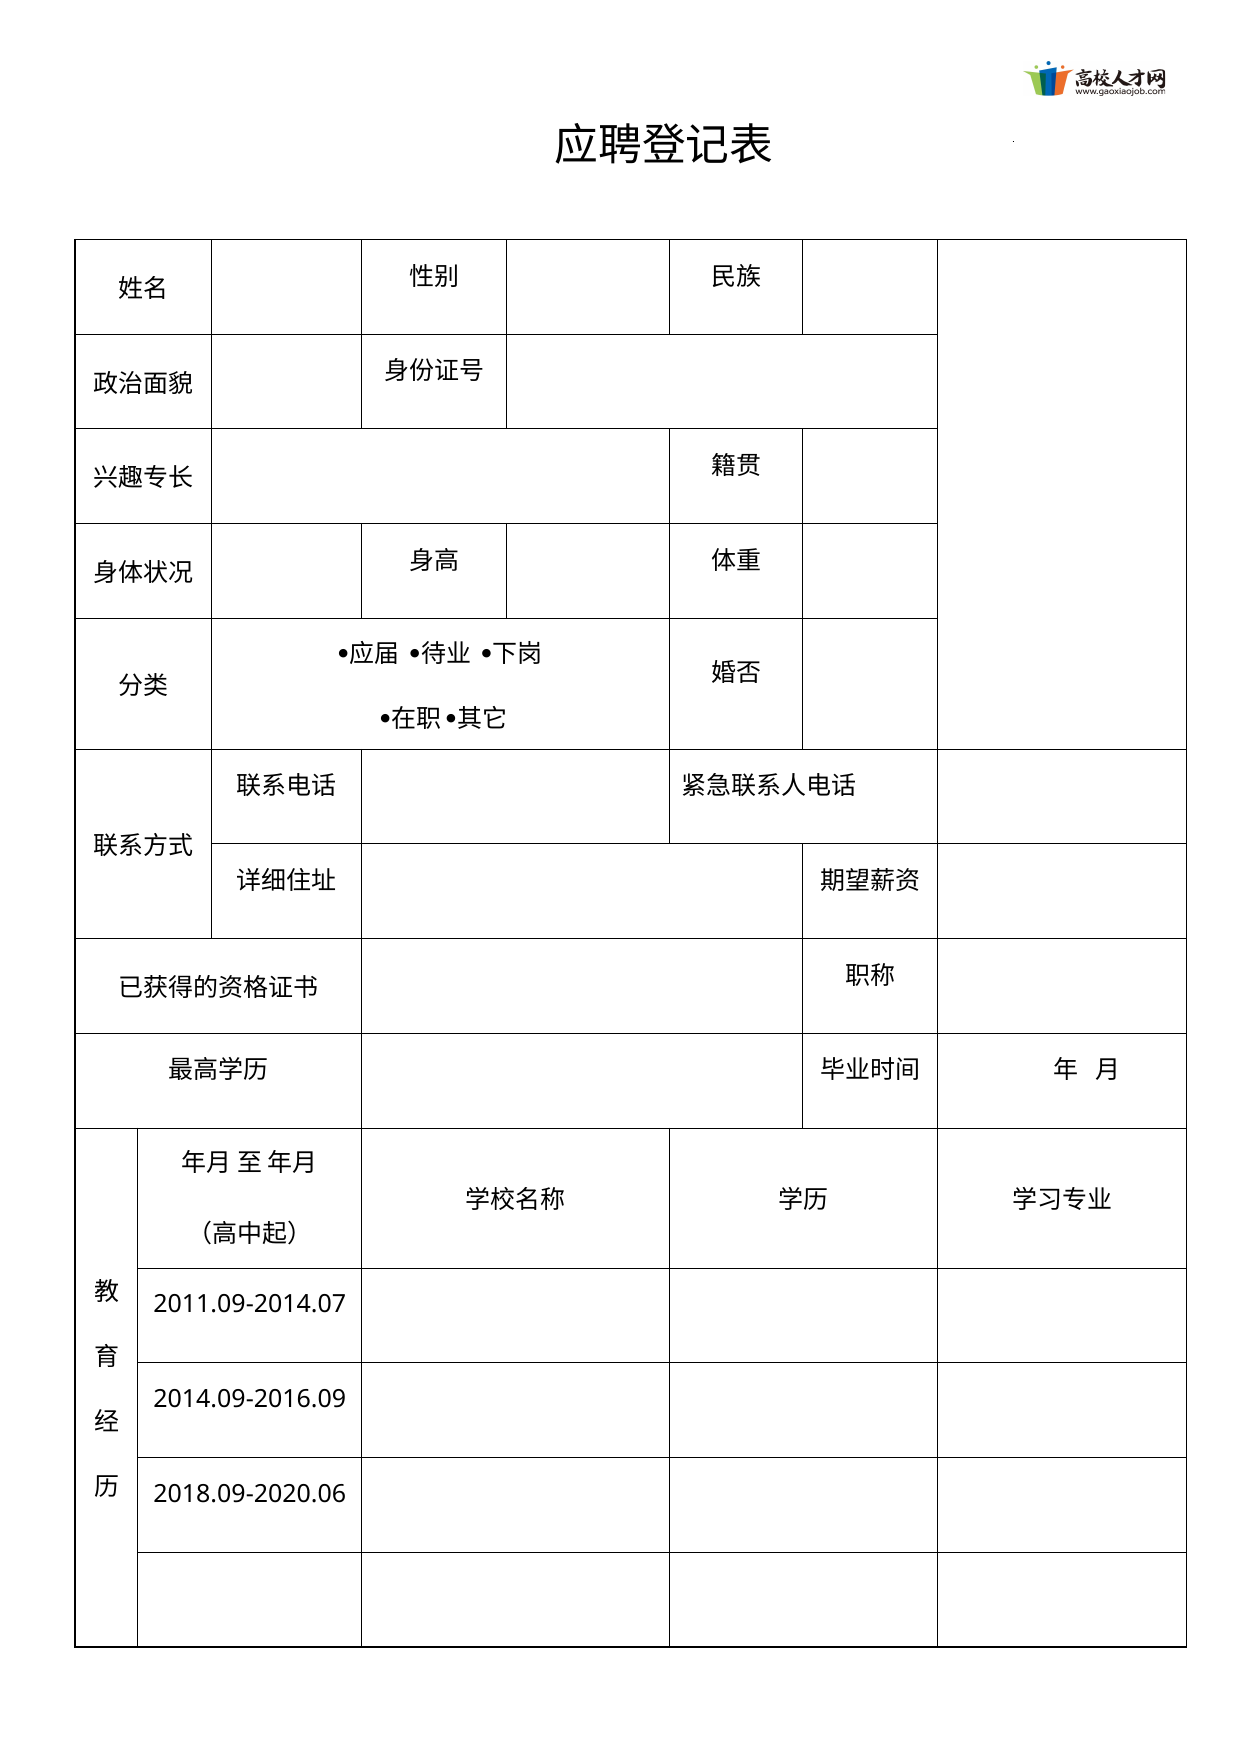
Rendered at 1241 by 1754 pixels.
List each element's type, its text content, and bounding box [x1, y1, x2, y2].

table_cell 身高 [362, 524, 506, 618]
table_cell 毕业时间 [803, 1034, 937, 1127]
table_cell [670, 1269, 937, 1362]
table_cell 学习专业 [938, 1129, 1186, 1268]
table_cell [362, 939, 802, 1033]
table_cell [362, 750, 669, 843]
table_header [212, 240, 361, 333]
table_cell [507, 524, 669, 618]
table_cell [362, 1034, 802, 1127]
table_cell [938, 750, 1186, 843]
table_cell 教 育 经 历 [76, 1129, 137, 1646]
table_cell [938, 1363, 1186, 1457]
table_cell 婚否 [670, 619, 802, 749]
table_header [938, 240, 1186, 749]
table_cell 紧急联系人电话 [670, 750, 937, 843]
table_cell [362, 844, 802, 938]
table_cell [670, 1363, 937, 1457]
table_cell 年月 至 年月 （高中起） [138, 1129, 361, 1268]
table_cell 政治面貌 [76, 335, 211, 428]
table_cell [212, 429, 669, 523]
table_cell 2011.09-2014.07 [138, 1269, 361, 1362]
table_cell [362, 1269, 669, 1362]
table_cell [212, 524, 361, 618]
table_cell [138, 1553, 361, 1646]
table_cell 联系电话 [212, 750, 361, 843]
table_cell 籍贯 [670, 429, 802, 523]
table_cell [670, 1458, 937, 1552]
table_header 性别 [362, 240, 506, 333]
table_cell 年 月 [938, 1034, 1186, 1127]
table_cell [938, 939, 1186, 1033]
table_cell 2014.09-2016.09 [138, 1363, 361, 1457]
table_cell 联系方式 [76, 750, 211, 938]
table_cell [670, 1553, 937, 1646]
table_header [507, 240, 669, 333]
table_cell 2018.09-2020.06 [138, 1458, 361, 1552]
table_cell 分类 [76, 619, 211, 749]
table_cell [212, 335, 361, 428]
table_cell [803, 524, 937, 618]
table_cell [507, 335, 937, 428]
table_cell 应届 待业 下岗 在职 其它 [212, 619, 669, 749]
table_cell 体重 [670, 524, 802, 618]
table_cell [362, 1553, 669, 1646]
table_cell [362, 1458, 669, 1552]
text 应聘登记表 [75, 109, 1165, 174]
table_header 姓名 [76, 240, 211, 333]
table_cell [803, 429, 937, 523]
table_cell 已获得的资格证书 [76, 939, 361, 1033]
table_cell [938, 1553, 1186, 1646]
table_cell 学校名称 [362, 1129, 669, 1268]
table_cell 期望薪资 [803, 844, 937, 938]
table_cell 身份证号 [362, 335, 506, 428]
table_header 民族 [670, 240, 802, 333]
table_cell 兴趣专长 [76, 429, 211, 523]
table_header [803, 240, 937, 333]
table_cell 身体状况 [76, 524, 211, 618]
table_cell 职称 [803, 939, 937, 1033]
table_cell [938, 844, 1186, 938]
table_cell [938, 1269, 1186, 1362]
table_cell 学历 [670, 1129, 937, 1268]
table_cell [362, 1363, 669, 1457]
table_cell [803, 619, 937, 749]
table_cell [938, 1458, 1186, 1552]
table_cell 最高学历 [76, 1034, 361, 1127]
table_cell 详细住址 [212, 844, 361, 938]
